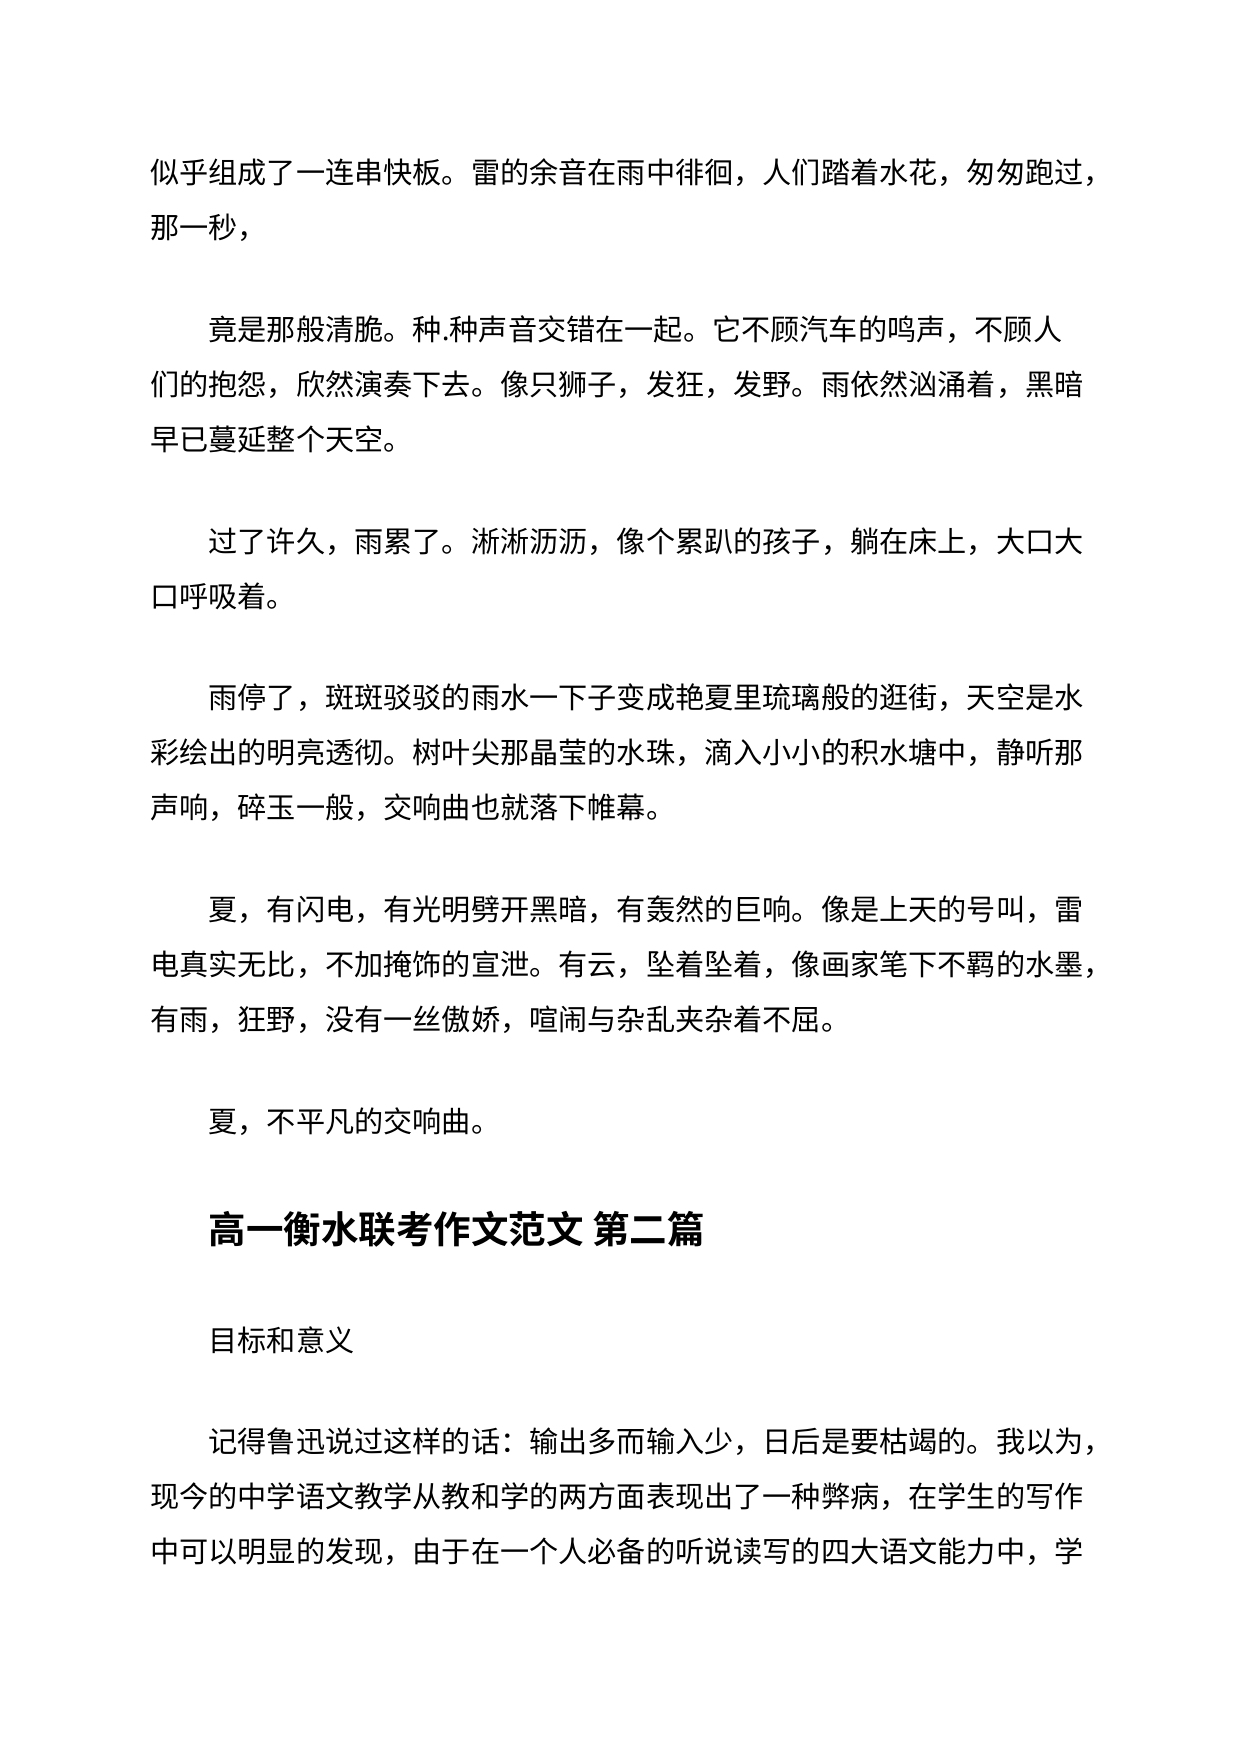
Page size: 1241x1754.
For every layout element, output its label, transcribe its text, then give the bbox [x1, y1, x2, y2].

text 夏，有闪电，有光明劈开黑暗，有轰然的巨响。像是上天的号叫，雷电真实无比，不加掩饰的宣泄。有云，坠着坠着，像画家笔下不羁的水墨，有雨，狂野，没有一丝傲娇，喧闹与杂乱夹杂着不屈。 [150, 887, 1090, 1039]
text 雨停了，斑斑驳驳的雨水一下子变成艳夏里琉璃般的逛街，天空是水彩绘出的明亮透彻。树叶尖那晶莹的水珠，滴入小小的积水塘中，静听那声响，碎玉一般，交响曲也就落下帷幕。 [150, 675, 1090, 827]
text 夏，不平凡的交响曲。 [150, 1098, 1090, 1140]
text 高一衡水联考作文范文 第二篇 [150, 1200, 1090, 1254]
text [150, 150, 1090, 247]
text 过了许久，雨累了。淅淅沥沥，像个累趴的孩子，躺在床上，大口大口呼吸着。 [150, 518, 1090, 616]
text 目标和意义 [150, 1317, 1090, 1359]
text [150, 1419, 1090, 1571]
text 竟是那般清脆。种.种声音交错在一起。它不顾汽车的鸣声，不顾人们的抱怨，欣然演奏下去。像只狮子，发狂，发野。雨依然汹涌着，黑暗早已蔓延整个天空。 [150, 307, 1090, 459]
